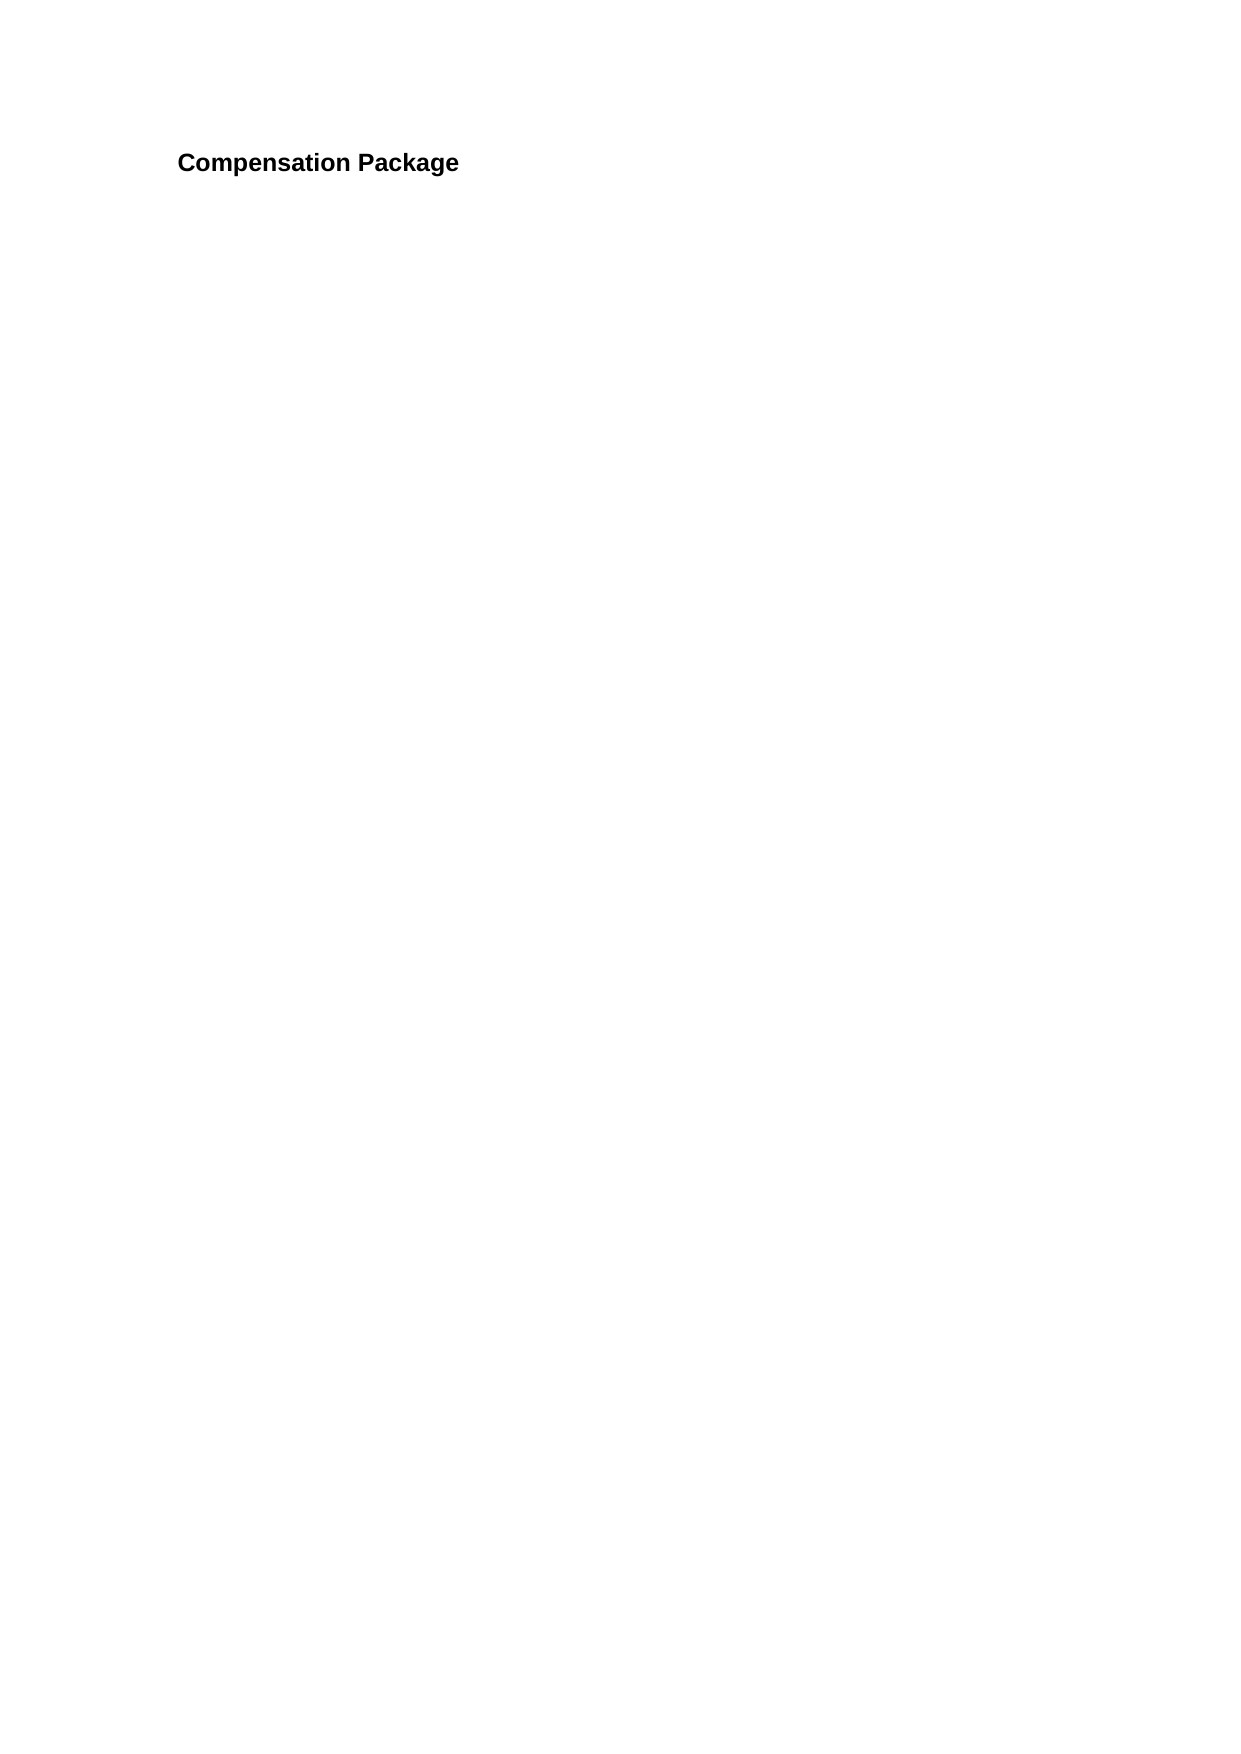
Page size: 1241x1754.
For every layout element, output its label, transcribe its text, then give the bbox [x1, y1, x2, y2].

text Compensation Package [177, 148, 1063, 176]
